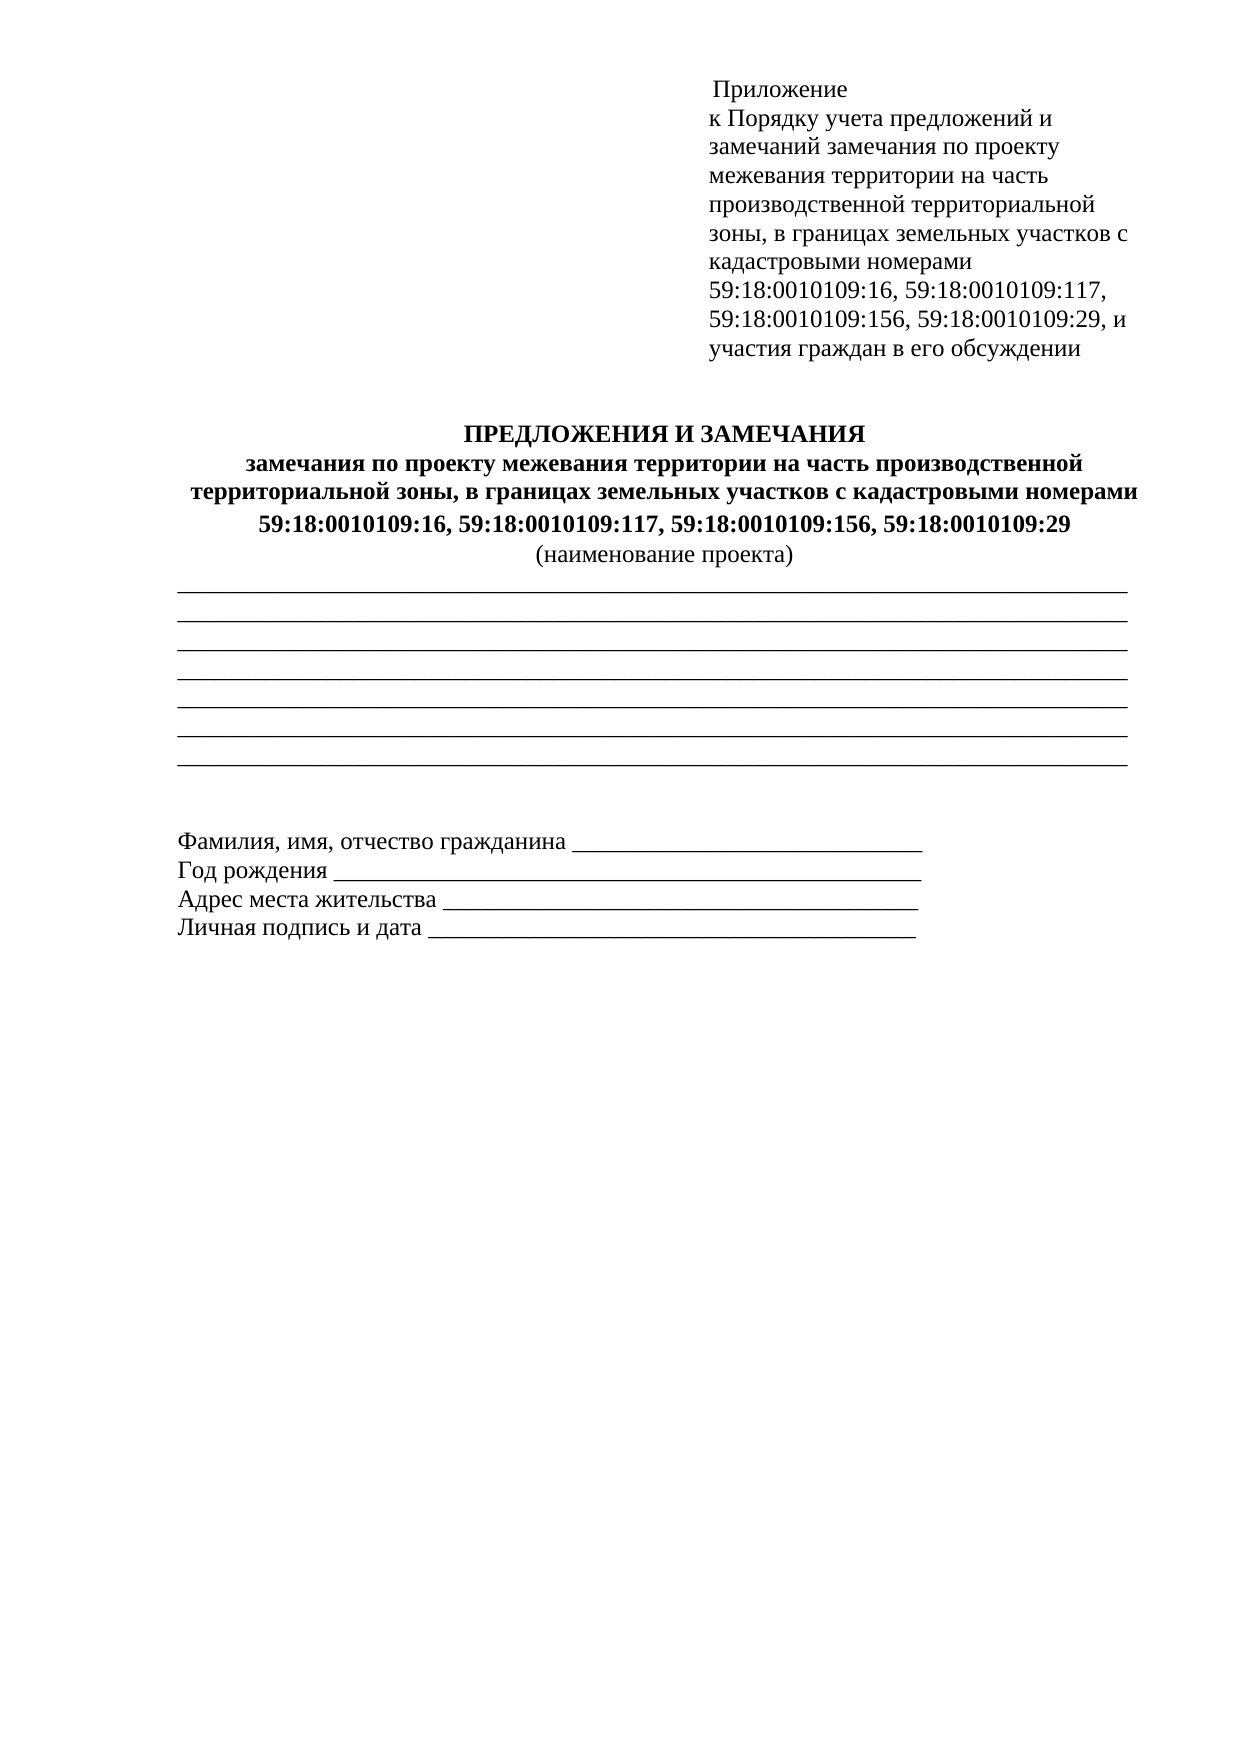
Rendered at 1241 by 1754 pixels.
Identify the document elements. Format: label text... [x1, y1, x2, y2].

text ПРЕДЛОЖЕНИЯ И ЗАМЕЧАНИЯ [177, 419, 1152, 448]
text ____________________________________________________________________________ [177, 625, 1152, 654]
text Фамилия, имя, отчество гражданина ____________________________ [177, 826, 1152, 855]
text ____________________________________________________________________________ [177, 682, 1152, 711]
text ____________________________________________________________________________ [177, 596, 1152, 625]
text Приложение [177, 74, 1152, 103]
text Личная подпись и дата _______________________________________ [177, 912, 1152, 941]
text Год рождения _______________________________________________ [177, 855, 1152, 884]
text замечания по проекту межевания территории на часть производственной территориальной зоны, в границах земельных участков с кадастровыми номерами 59:18:0010109:16, 59:18:0010109:117, 59:18:0010109:156, 59:18:0010109:29 (наименование проекта) [177, 448, 1152, 567]
text ____________________________________________________________________________ [177, 711, 1152, 740]
text к Порядку учета предложений и замечаний замечания по проекту межевания территории на часть производственной территориальной зоны, в границах земельных участков с кадастровыми номерами 59:18:0010109:16, 59:18:0010109:117, 59:18:0010109:156, 59:18:0010109:29, и участия граждан в его обсуждении [709, 103, 1152, 361]
text Адрес места жительства ______________________________________ [177, 884, 1152, 912]
text ____________________________________________________________________________ [177, 654, 1152, 682]
text ____________________________________________________________________________ [177, 740, 1152, 769]
text ____________________________________________________________________________ [177, 567, 1152, 596]
